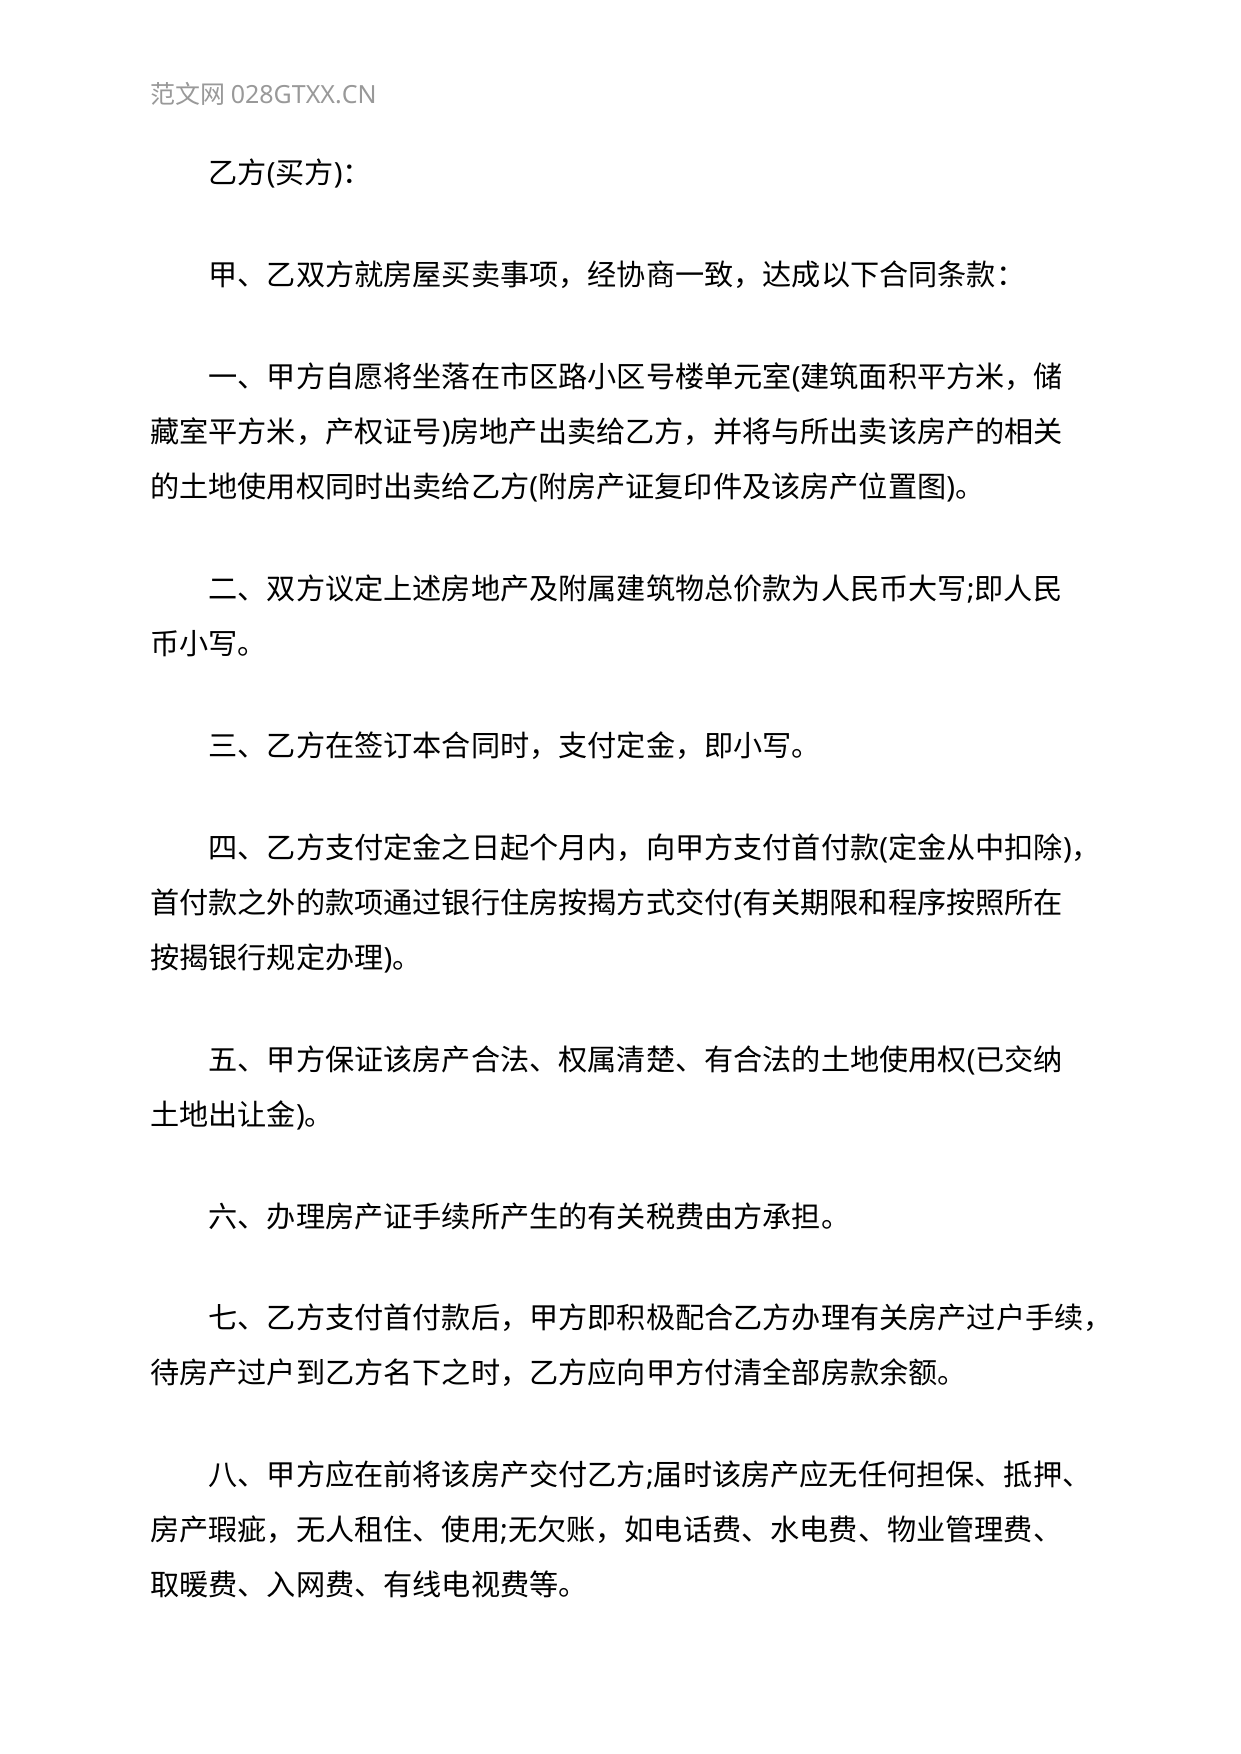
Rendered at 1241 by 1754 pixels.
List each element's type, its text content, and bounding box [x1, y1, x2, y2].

text 六、办理房产证手续所产生的有关税费由方承担。 [150, 1193, 1090, 1236]
text 四、乙方支付定金之日起个月内，向甲方支付首付款(定金从中扣除)，首付款之外的款项通过银行住房按揭方式交付(有关期限和程序按照所在按揭银行规定办理)。 [150, 824, 1090, 977]
text 八、甲方应在前将该房产交付乙方;届时该房产应无任何担保、抵押、房产瑕疵，无人租住、使用;无欠账，如电话费、水电费、物业管理费、取暖费、入网费、有线电视费等。 [150, 1452, 1090, 1604]
text 一、甲方自愿将坐落在市区路小区号楼单元室(建筑面积平方米，储藏室平方米，产权证号)房地产出卖给乙方，并将与所出卖该房产的相关的土地使用权同时出卖给乙方(附房产证复印件及该房产位置图)。 [150, 354, 1090, 506]
text 三、乙方在签订本合同时，支付定金，即小写。 [150, 722, 1090, 765]
text 乙方(买方)： [150, 150, 1090, 192]
text 五、甲方保证该房产合法、权属清楚、有合法的土地使用权(已交纳土地出让金)。 [150, 1036, 1090, 1134]
text 二、双方议定上述房地产及附属建筑物总价款为人民币大写;即人民币小写。 [150, 566, 1090, 663]
text 甲、乙双方就房屋买卖事项，经协商一致，达成以下合同条款： [150, 252, 1090, 294]
text 七、乙方支付首付款后，甲方即积极配合乙方办理有关房产过户手续，待房产过户到乙方名下之时，乙方应向甲方付清全部房款余额。 [150, 1295, 1090, 1392]
